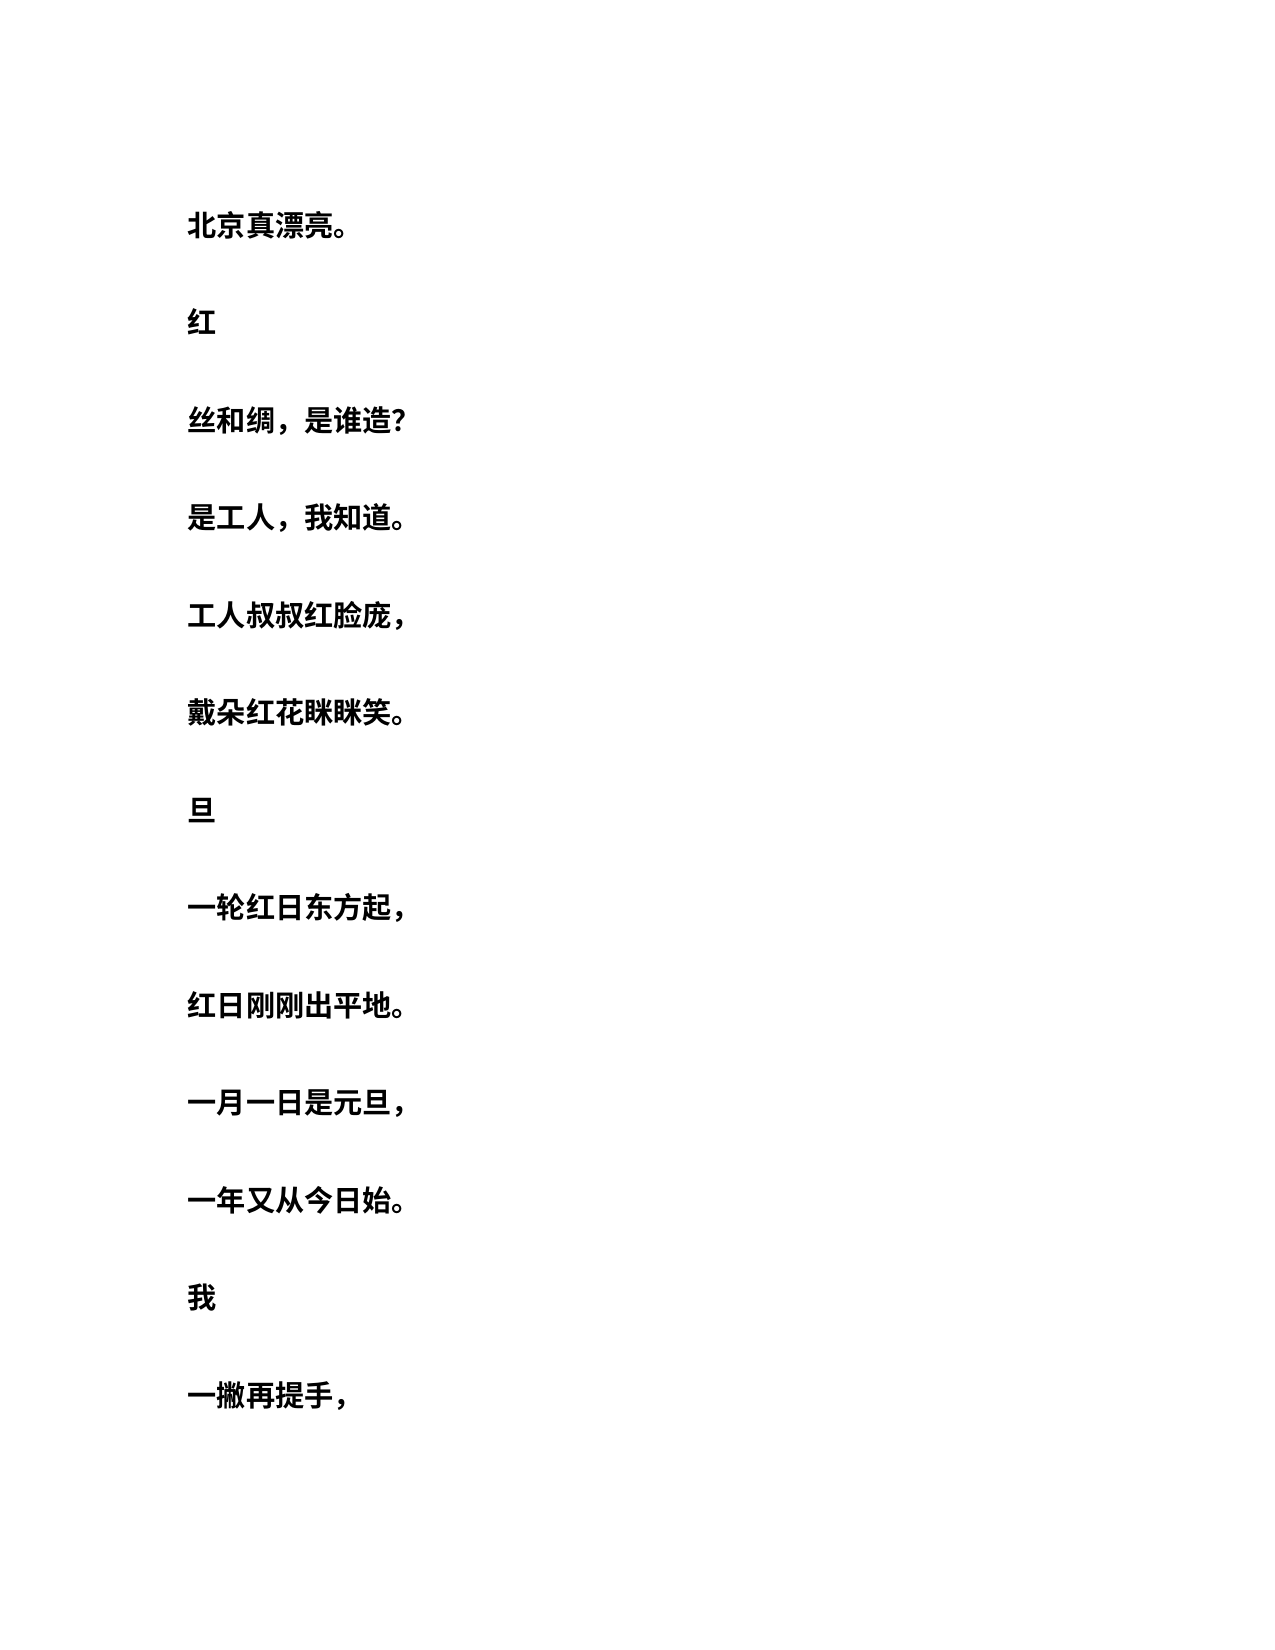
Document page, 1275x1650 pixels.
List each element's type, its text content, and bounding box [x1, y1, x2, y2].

text 丝和绸，是谁造？ [187, 386, 1087, 451]
text 一月一日是元旦， [187, 1069, 1087, 1134]
text 戴朵红花眯眯笑。 [187, 679, 1087, 744]
text 北京真漂亮。 [187, 191, 1087, 256]
text 一轮红日东方起， [187, 874, 1087, 939]
text 一撇再提手， [187, 1361, 1087, 1426]
text 旦 [187, 776, 1087, 841]
text 是工人，我知道。 [187, 484, 1087, 549]
text 红日刚刚出平地。 [187, 971, 1087, 1036]
text 工人叔叔红脸庞， [187, 581, 1087, 646]
text 我 [187, 1264, 1087, 1329]
text 一年又从今日始。 [187, 1166, 1087, 1231]
text 红 [187, 289, 1087, 354]
